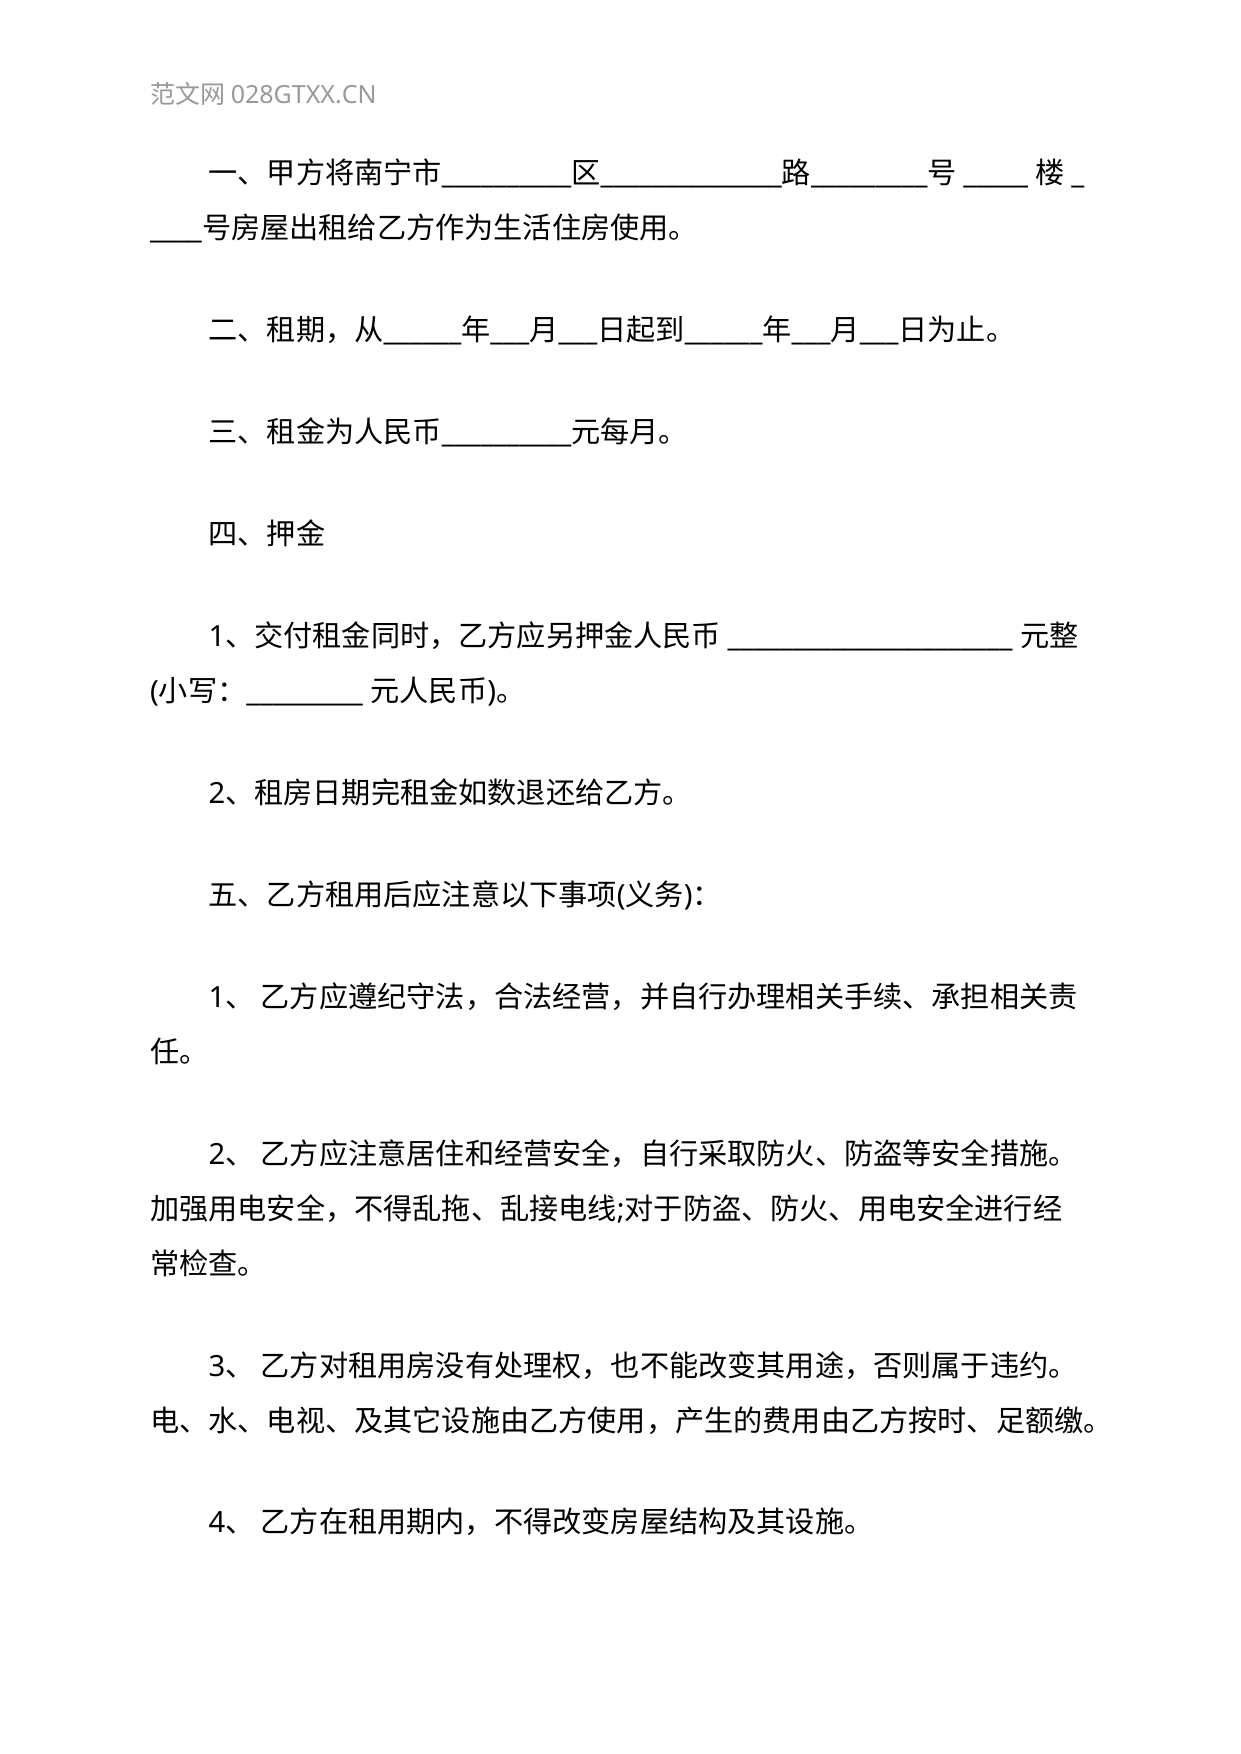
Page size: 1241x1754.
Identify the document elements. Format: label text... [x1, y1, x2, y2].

text 五、乙方租用后应注意以下事项(义务)： [150, 872, 1090, 914]
text 二、租期，从______年___月___日起到______年___月___日为止。 [150, 307, 1090, 349]
text 4、 乙方在租用期内，不得改变房屋结构及其设施。 [150, 1499, 1090, 1541]
text 四、押金 [150, 511, 1090, 553]
text 1、交付租金同时，乙方应另押金人民币 ______________________ 元整(小写：_________ 元人民币)。 [150, 613, 1090, 710]
text 3、 乙方对租用房没有处理权，也不能改变其用途，否则属于违约。电、水、电视、及其它设施由乙方使用，产生的费用由乙方按时、足额缴。 [150, 1342, 1090, 1439]
text 一、甲方将南宁市__________区______________路_________号 _____ 楼 _____号房屋出租给乙方作为生活住房使用。 [150, 150, 1090, 247]
text 2、 乙方应注意居住和经营安全，自行采取防火、防盗等安全措施。加强用电安全，不得乱拖、乱接电线;对于防盗、防火、用电安全进行经常检查。 [150, 1130, 1090, 1283]
text 2、租房日期完租金如数退还给乙方。 [150, 770, 1090, 812]
text 1、 乙方应遵纪守法，合法经营，并自行办理相关手续、承担相关责任。 [150, 974, 1090, 1071]
text 三、租金为人民币__________元每月。 [150, 409, 1090, 451]
